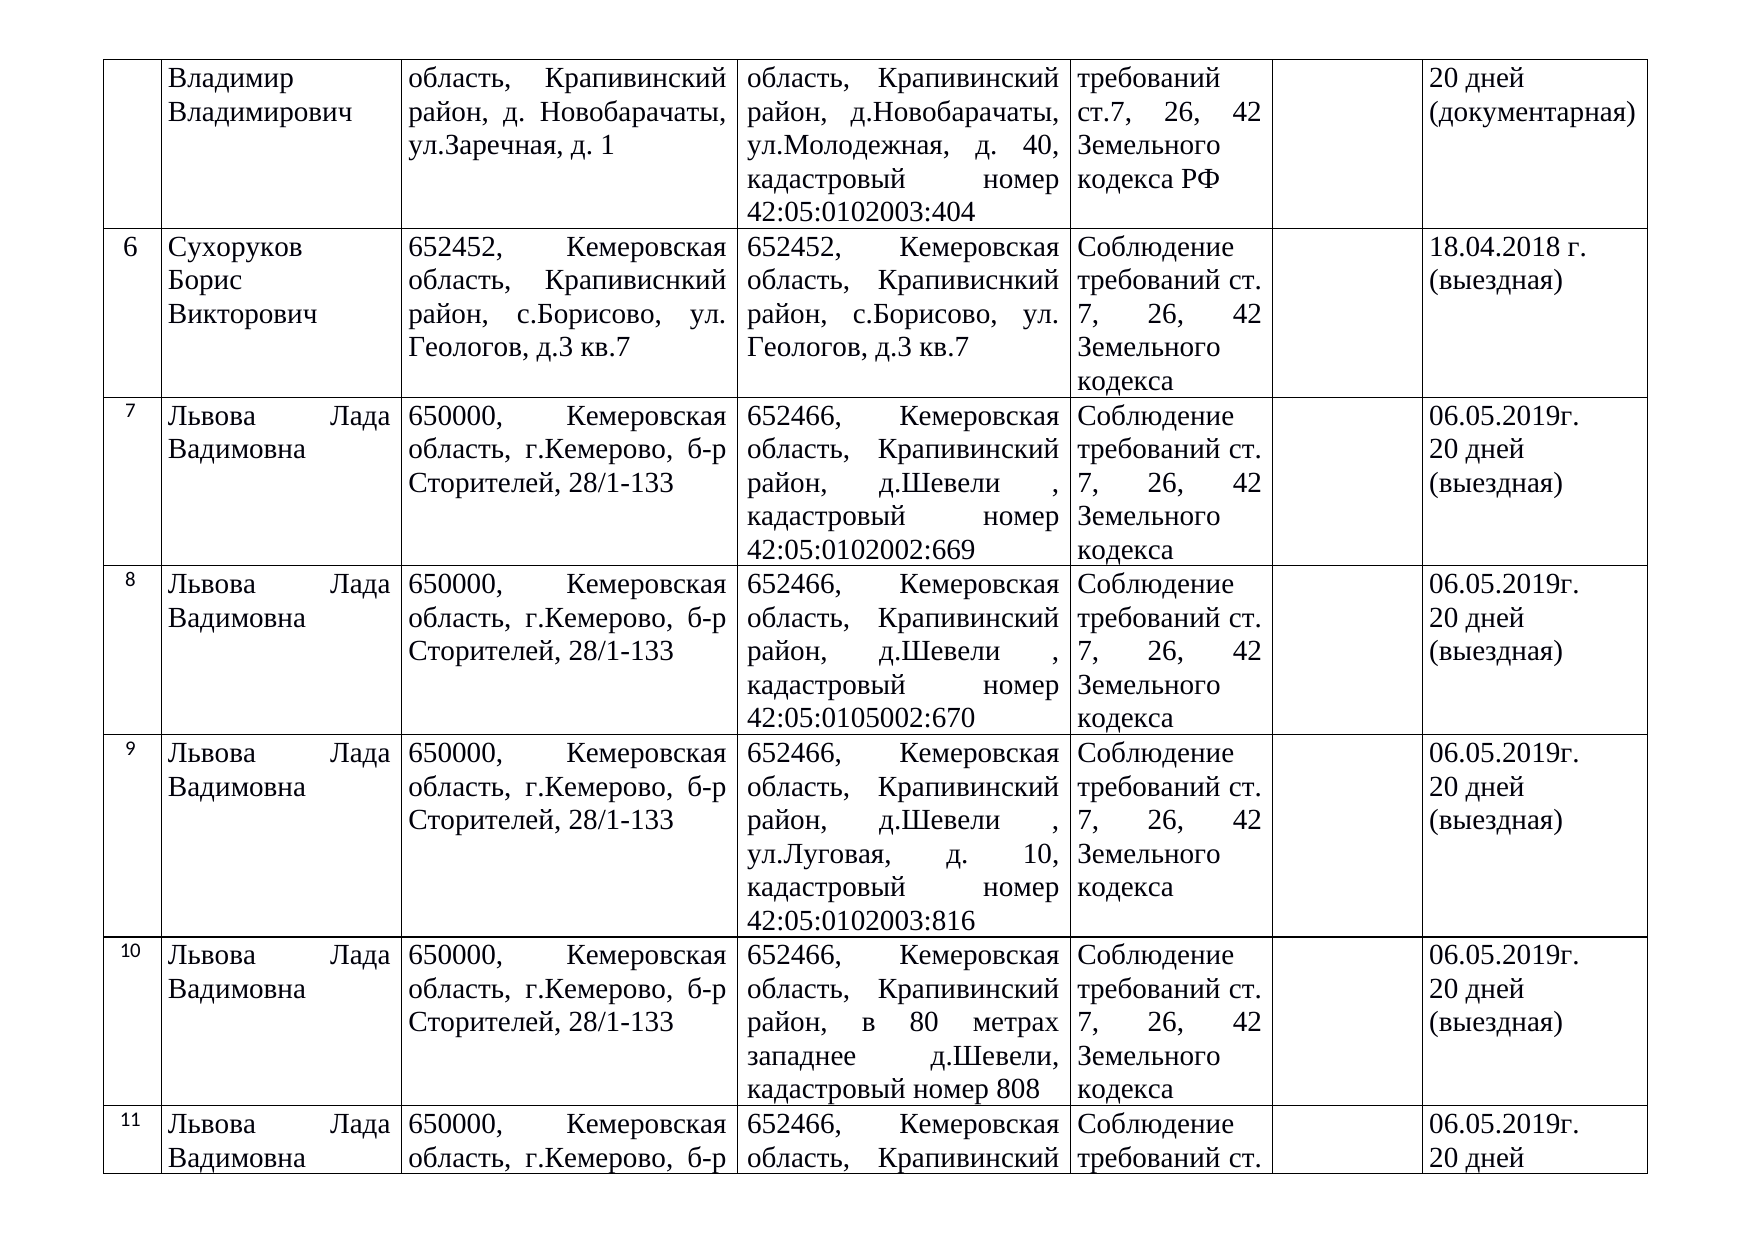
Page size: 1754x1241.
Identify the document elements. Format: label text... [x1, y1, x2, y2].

table_cell Соблюдение требований ст. 7, 26, 42 Земельного кодекса [1071, 398, 1272, 565]
table_cell Соблюдение требований ст. 7, 26, 42 Земельного кодекса [1071, 735, 1272, 936]
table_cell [402, 1106, 737, 1173]
table_cell 8 [104, 566, 161, 734]
table_cell [1273, 1106, 1422, 1173]
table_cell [738, 1106, 1070, 1173]
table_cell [1423, 1106, 1647, 1173]
table_cell 650000, Кемеровская область, г.Кемерово, б-р Сторителей, 28/1-133 [402, 938, 737, 1105]
table_cell 06.05.2019г. 20 дней (выездная) [1423, 398, 1647, 565]
table_cell Соблюдение требований ст. 7, 26, 42 Земельного кодекса [1071, 229, 1272, 397]
table_cell [1273, 566, 1422, 734]
table_cell 652466, Кемеровская область, Крапивинский район, в 80 метрах западнее д.Шевели, кадастровый номер 808 [738, 938, 1070, 1105]
table_cell 650000, Кемеровская область, г.Кемерово, б-р Сторителей, 28/1-133 [402, 735, 737, 936]
table_cell Львова Лада Вадимовна [162, 735, 401, 936]
table_cell [1273, 398, 1422, 565]
table_cell 18.04.2018 г. (выездная) [1423, 229, 1647, 397]
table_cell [162, 1106, 401, 1173]
table_cell 5 [104, 60, 161, 228]
table_cell 652466, Кемеровская область, Крапивинский район, д.Шевели , кадастровый номер 42:05:0102002:669 [738, 398, 1070, 565]
table_cell [1273, 60, 1422, 228]
table_cell Львова Лада Вадимовна [162, 938, 401, 1105]
table_cell 06.05.2019г. 20 дней (выездная) [1423, 735, 1647, 936]
table_cell Львова Лада Вадимовна [162, 398, 401, 565]
table_cell 11 [104, 1106, 161, 1173]
table_cell 06.05.2019г. 20 дней (выездная) [1423, 938, 1647, 1105]
table_cell Сухоруков Борис Викторович [162, 229, 401, 397]
table_cell 7 [104, 398, 161, 565]
table_cell 652452, Кемеровская область, Крапивиснкий район, с.Борисово, ул. Геологов, д.3 кв.7 [402, 229, 737, 397]
table_cell [1273, 229, 1422, 397]
table_cell 650000, Кемеровская область, г.Кемерово, б-р Сторителей, 28/1-133 [402, 398, 737, 565]
table_cell 652452, Кемеровская область, Крапивиснкий район, с.Борисово, ул. Геологов, д.3 кв.7 [738, 229, 1070, 397]
table_cell Соблюдение требований ст. 7, 26, 42 Земельного кодекса [1071, 566, 1272, 734]
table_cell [738, 60, 1070, 228]
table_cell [1071, 60, 1272, 228]
table_cell 6 [104, 229, 161, 397]
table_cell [1423, 60, 1647, 228]
table_cell 10 [104, 938, 161, 1105]
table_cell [162, 60, 401, 228]
table_cell Львова Лада Вадимовна [162, 566, 401, 734]
table_cell 06.05.2019г. 20 дней (выездная) [1423, 566, 1647, 734]
table_cell Соблюдение требований ст. 7, 26, 42 Земельного кодекса [1071, 938, 1272, 1105]
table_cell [1071, 1106, 1272, 1173]
table_cell 652466, Кемеровская область, Крапивинский район, д.Шевели , ул.Луговая, д. 10, кадастровый номер 42:05:0102003:816 [738, 735, 1070, 936]
table_cell 650000, Кемеровская область, г.Кемерово, б-р Сторителей, 28/1-133 [402, 566, 737, 734]
table_cell 9 [104, 735, 161, 936]
table_cell [1273, 735, 1422, 936]
table_cell 652466, Кемеровская область, Крапивинский район, д.Шевели , кадастровый номер 42:05:0105002:670 [738, 566, 1070, 734]
table_cell [1273, 938, 1422, 1105]
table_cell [402, 60, 737, 228]
